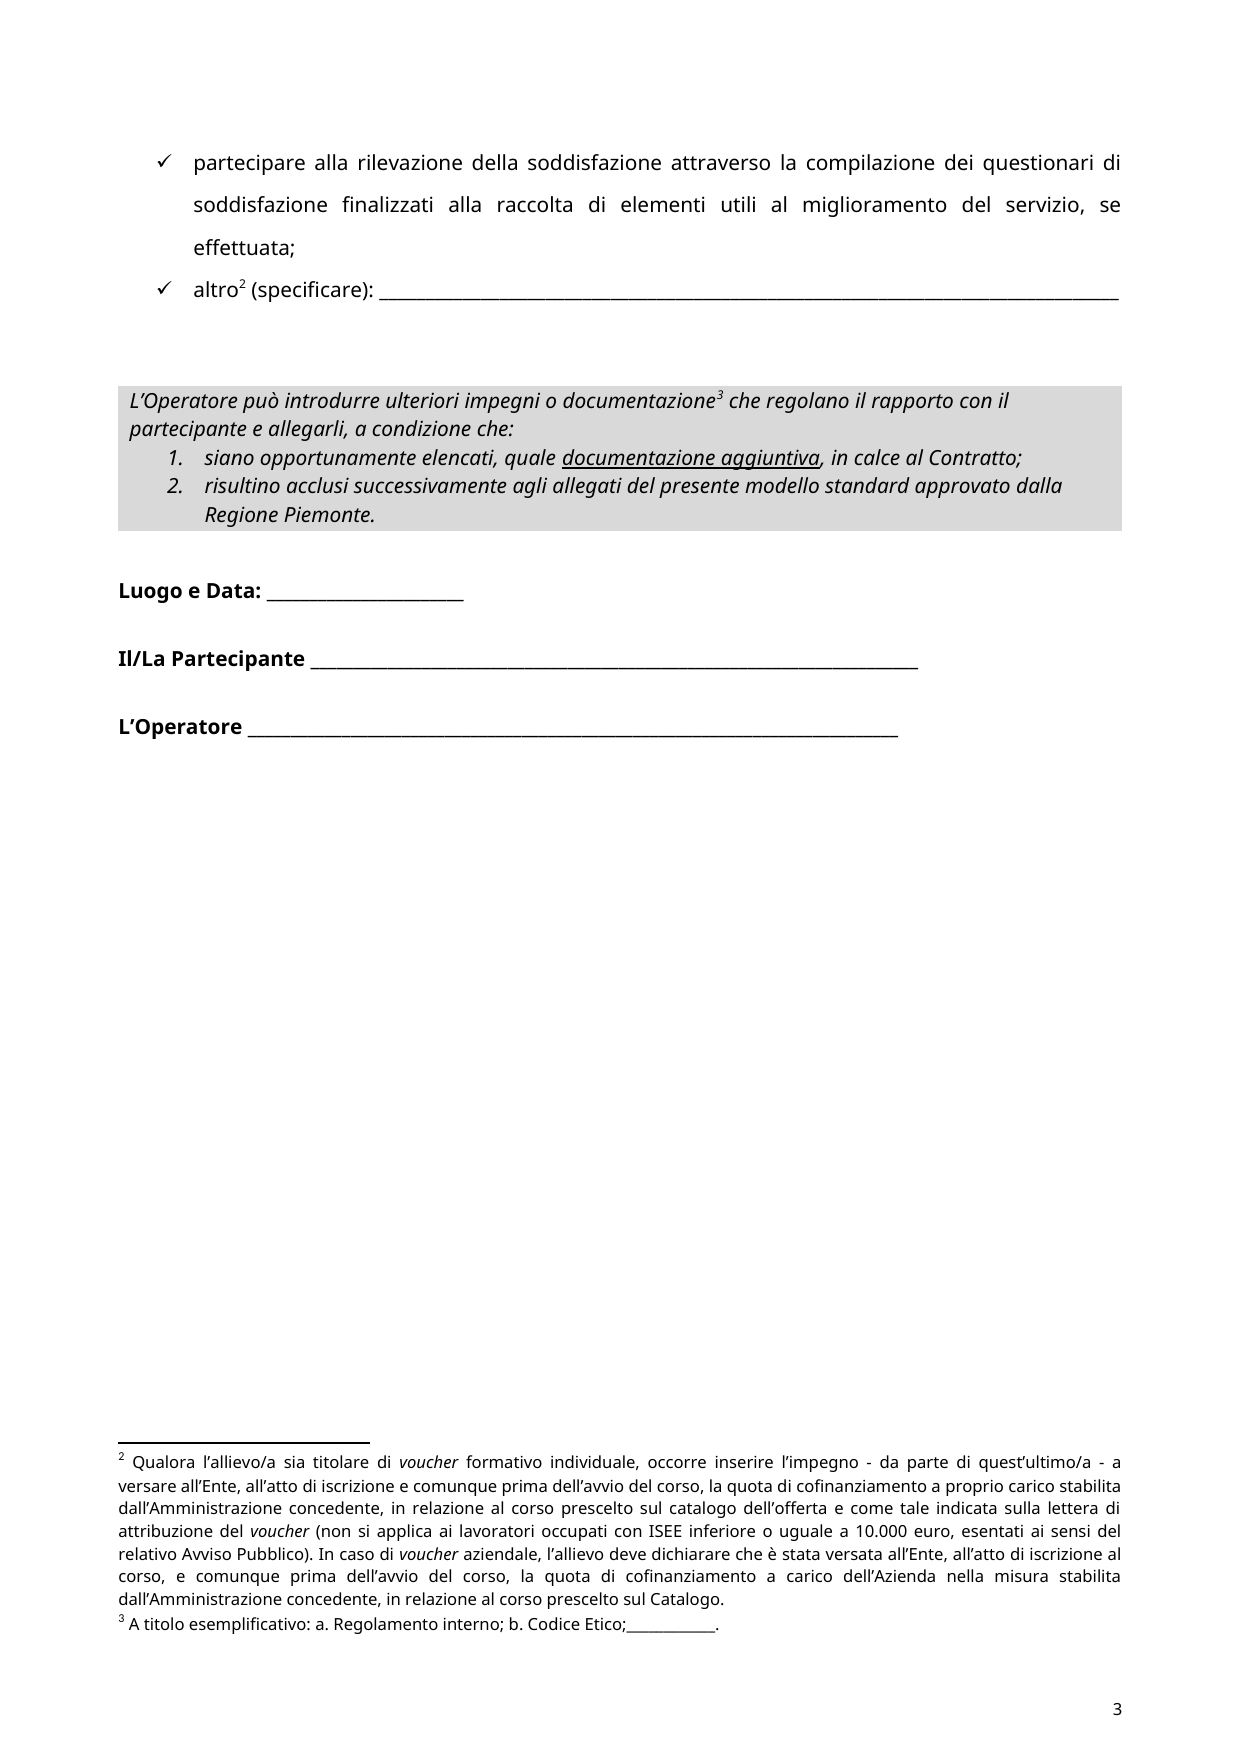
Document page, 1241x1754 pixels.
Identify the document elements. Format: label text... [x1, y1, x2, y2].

table_header L’Operatore può introdurre ulteriori impegni o documentazione che regolano il rapporto con il partecipante e allegarli, a condizione che: siano opportunamente elencati, quale documentazione aggiuntiva, in calce al Contratto; risultino acclusi successivamente agli allegati del presente modello standard approvato dalla Regione Piemonte. [118, 386, 1122, 531]
list altro (specificare): ________________________________________________________________________________ [156, 275, 1122, 304]
list partecipare alla rilevazione della soddisfazione attraverso la compilazione dei questionari di soddisfazione finalizzati alla raccolta di elementi utili al miglioramento del servizio, se effettuata; [156, 148, 1122, 261]
text Luogo e Data: _______________________ [118, 576, 1122, 604]
text Il/La Partecipante _______________________________________________________________________ [118, 644, 1122, 673]
text L’Operatore ____________________________________________________________________________ [118, 712, 1122, 741]
